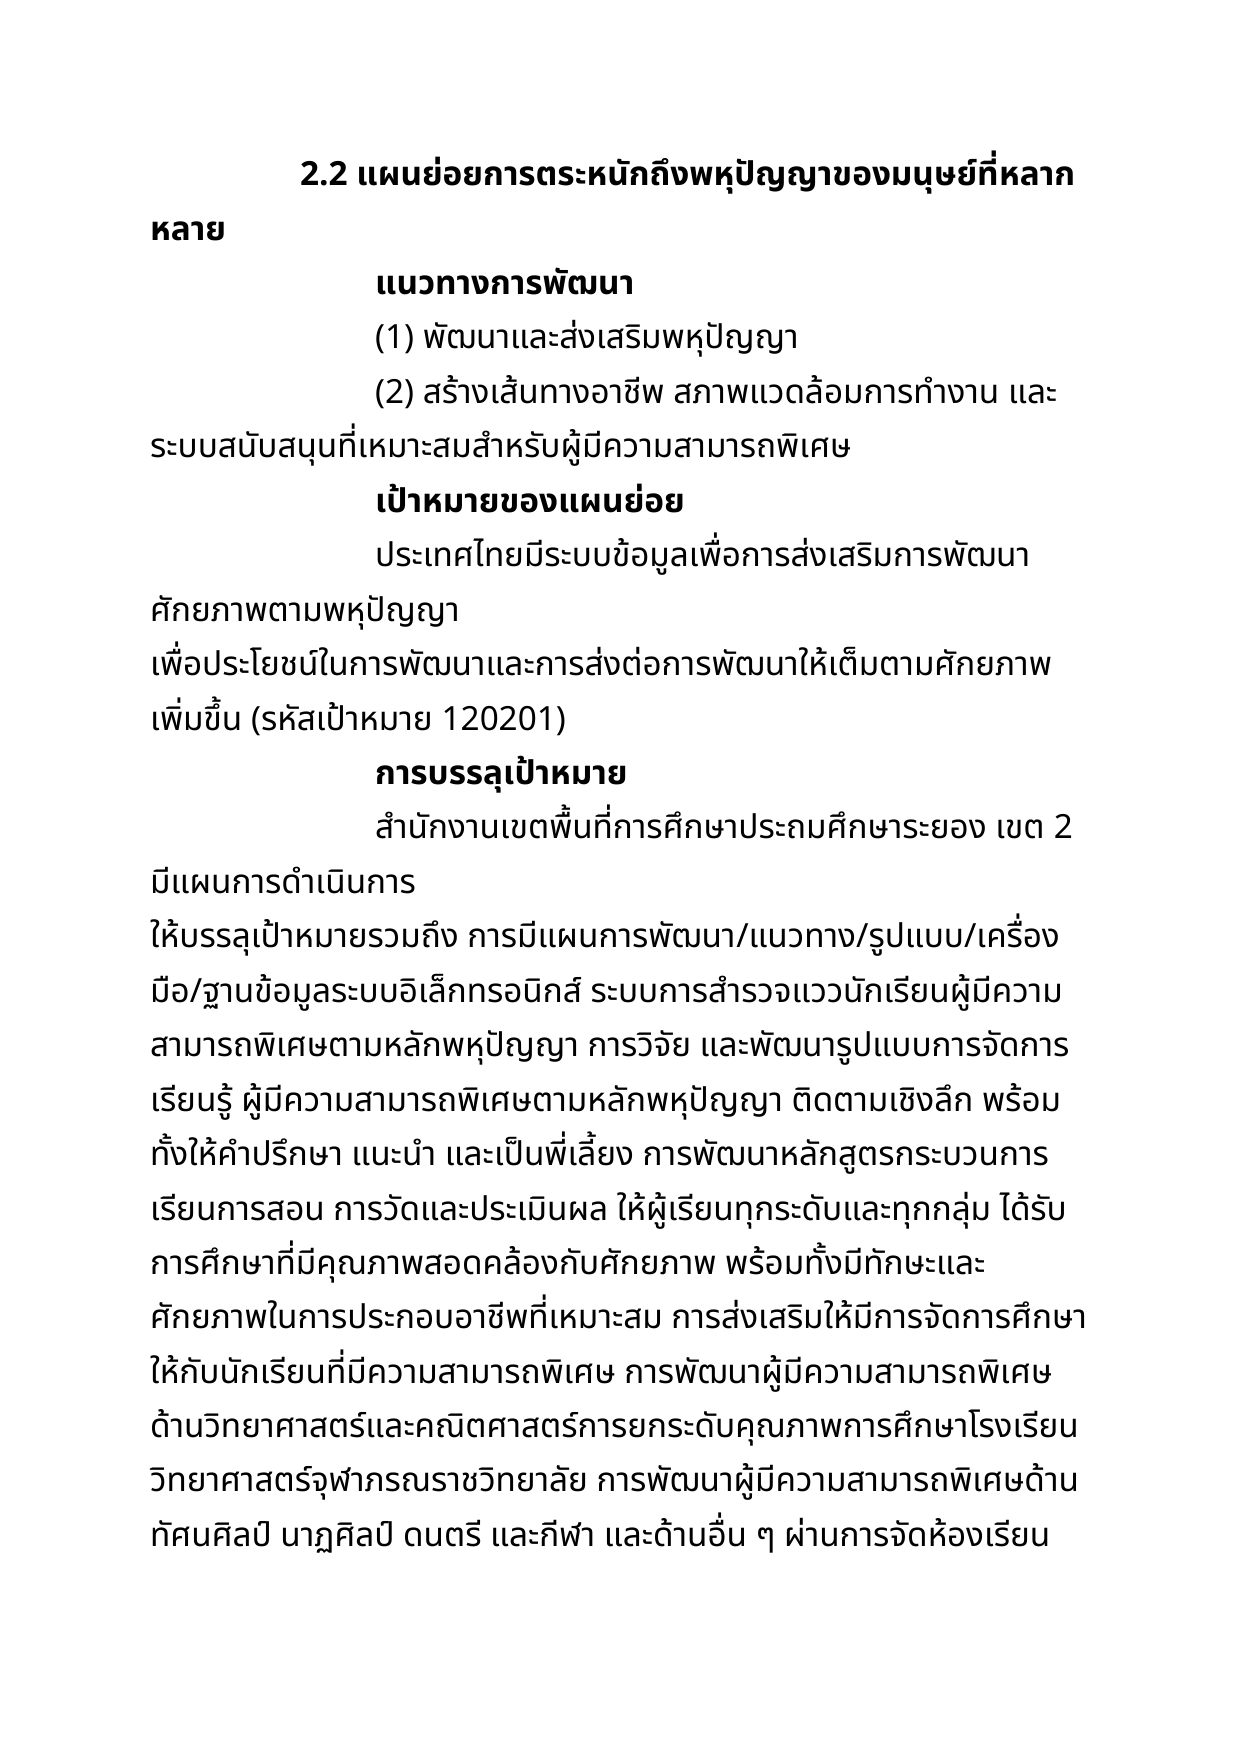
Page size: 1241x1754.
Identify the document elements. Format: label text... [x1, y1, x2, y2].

text การบรรลุเป้าหมาย [150, 749, 1090, 799]
text ประเทศไทยมีระบบข้อมูลเพื่อการส่งเสริมการพัฒนาศักยภาพตามพหุปัญญา เพื่อประโยชน์ในการพัฒนาและการส่งต่อการพัฒนาให้เต็มตามศักยภาพเพิ่มขึ้น (รหัสเป้าหมาย 120201) [150, 531, 1090, 745]
text เป้าหมายของแผนย่อย [242, 477, 1090, 527]
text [150, 803, 1090, 1561]
text 2.2 แผนย่อยการตระหนักถึงพหุปัญญาของมนุษย์ที่หลากหลาย [150, 150, 1090, 255]
text (2) สร้างเส้นทางอาชีพ สภาพแวดล้อมการทำงาน และระบบสนับสนุนที่เหมาะสมสำหรับผู้มีความสามารถพิเศษ [150, 368, 1090, 473]
text (1) พัฒนาและส่งเสริมพหุปัญญา [150, 313, 1090, 364]
text แนวทางการพัฒนา [150, 259, 1090, 309]
